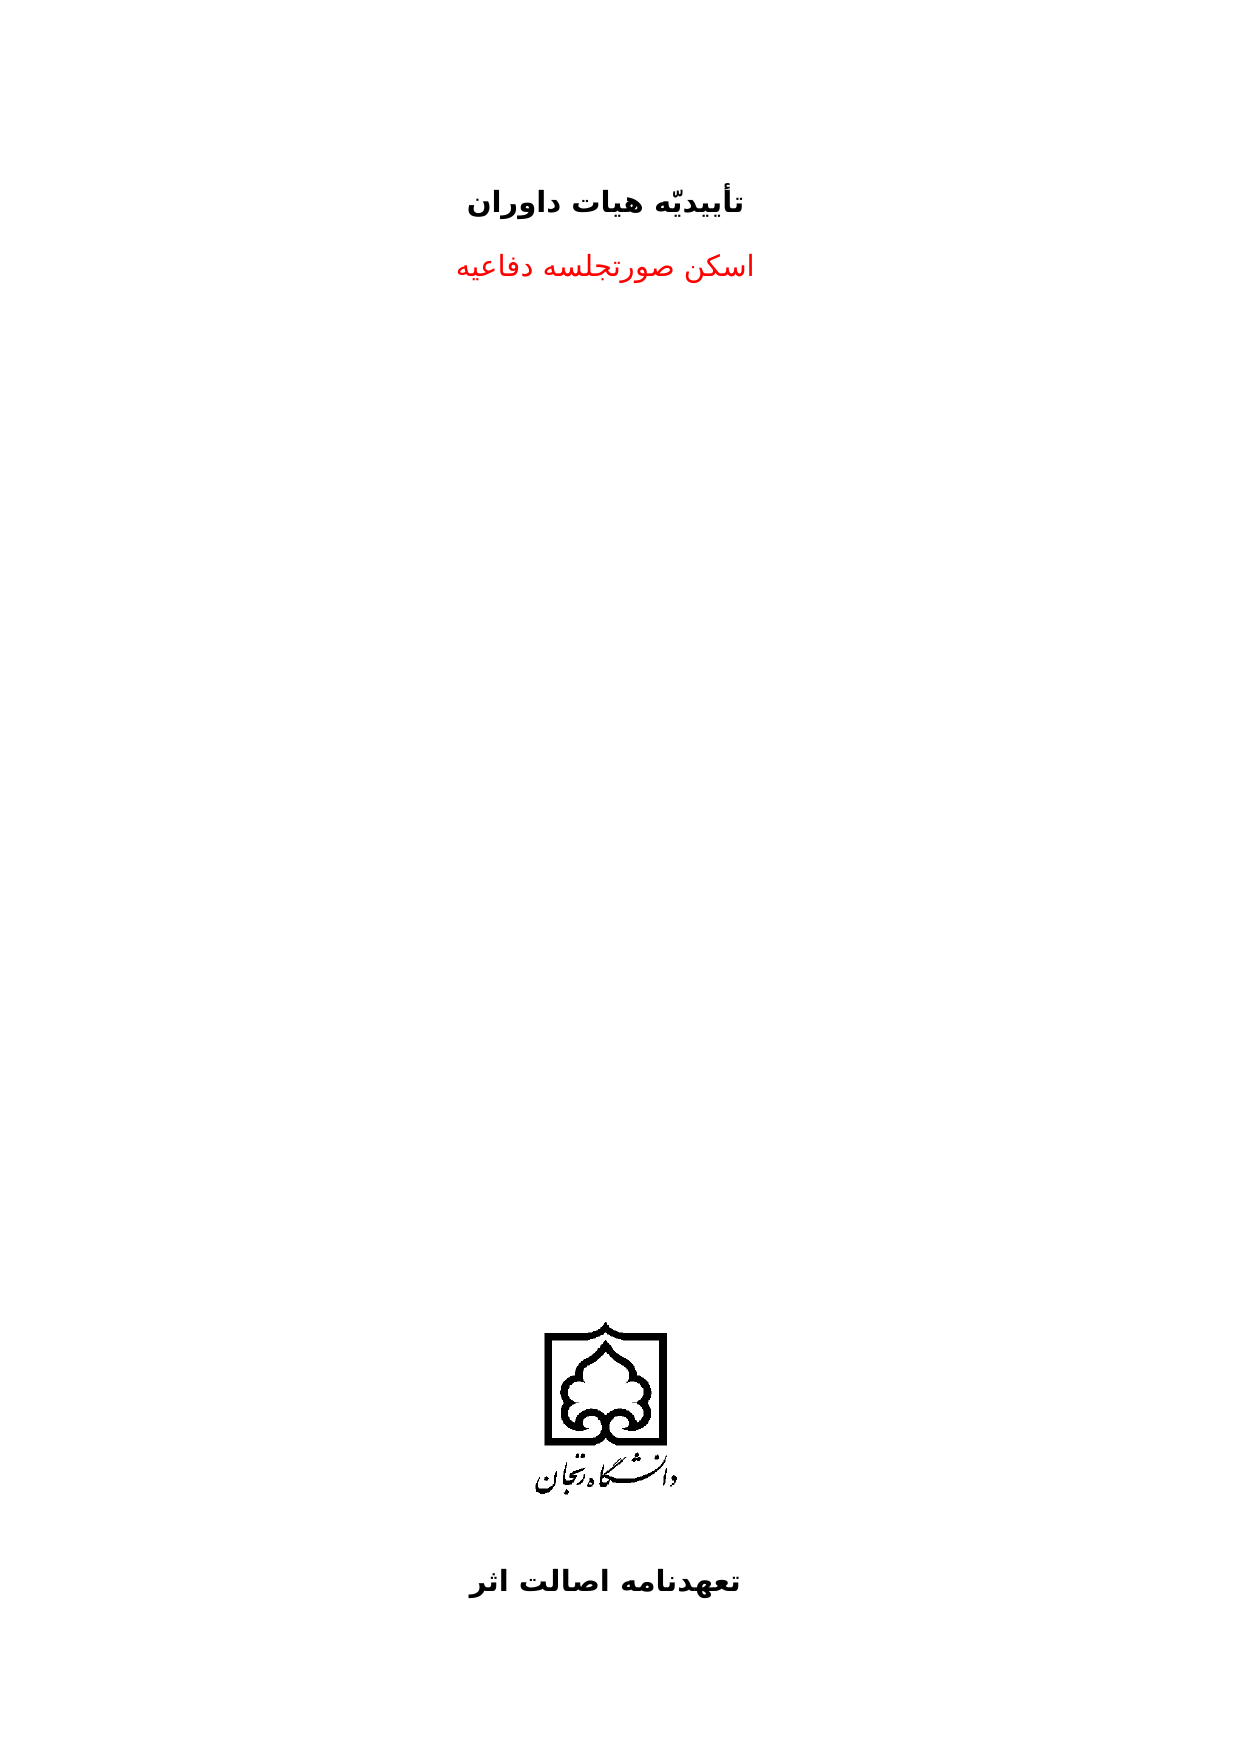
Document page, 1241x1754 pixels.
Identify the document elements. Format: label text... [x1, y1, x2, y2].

text تعهدنامه اصالت اثر [148, 1564, 1063, 1598]
picture [531, 1314, 680, 1497]
text اسکن صورتجلسه دفاعیه [148, 249, 1063, 283]
subtitle تأييديّه هيات داوران [148, 185, 1063, 219]
